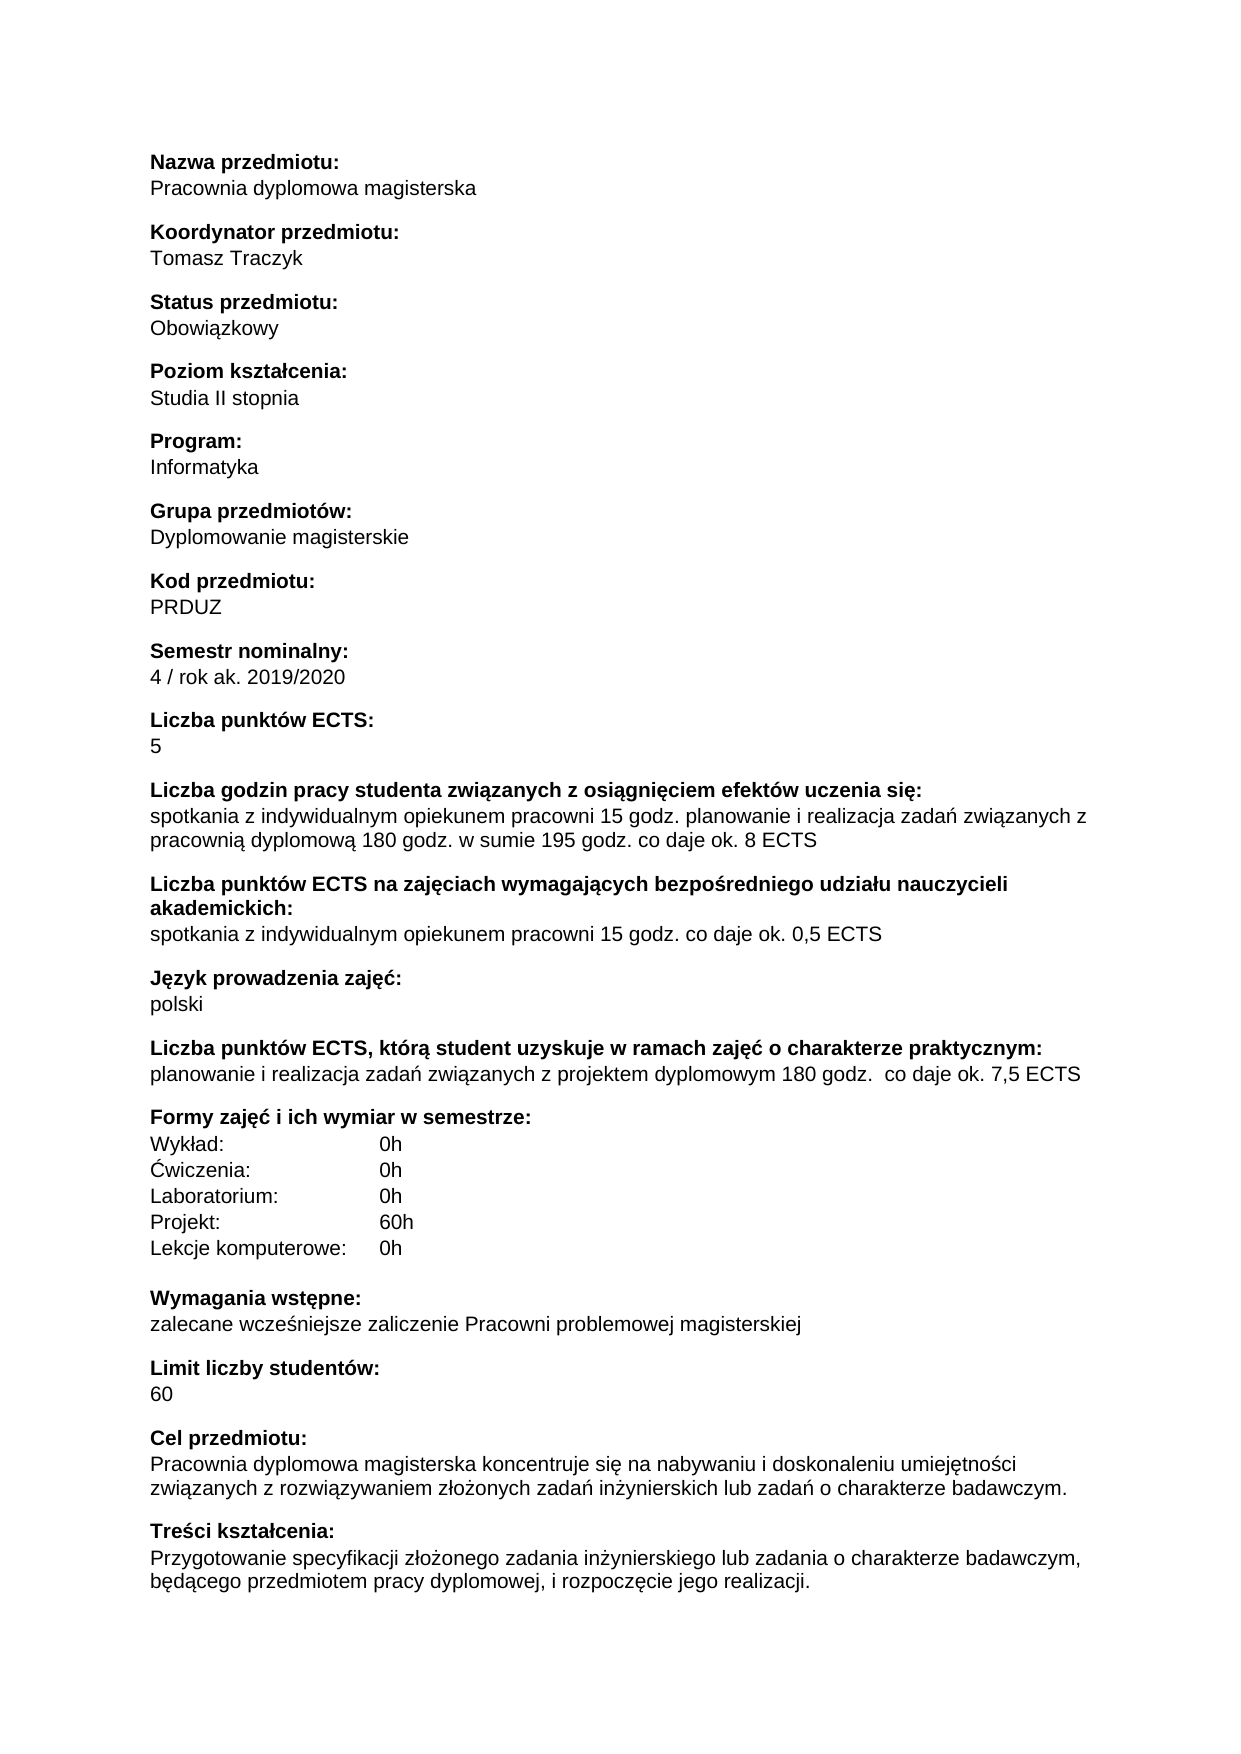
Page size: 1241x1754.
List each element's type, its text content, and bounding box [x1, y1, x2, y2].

text Semestr nominalny: [150, 638, 1090, 662]
text spotkania z indywidualnym opiekunem pracowni 15 godz. co daje ok. 0,5 ECTS [150, 922, 1090, 946]
text planowanie i realizacja zadań związanych z projektem dyplomowym 180 godz. co daje ok. 7,5 ECTS [150, 1061, 1090, 1085]
text Obowiązkowy [150, 316, 1090, 339]
table_cell 0h [369, 1182, 597, 1208]
text Poziom kształcenia: [150, 359, 1090, 383]
table_header Wykład: [140, 1132, 367, 1156]
text Pracownia dyplomowa magisterska [150, 176, 1090, 200]
text spotkania z indywidualnym opiekunem pracowni 15 godz. planowanie i realizacja zadań związanych z pracownią dyplomową 180 godz. w sumie 195 godz. co daje ok. 8 ECTS [150, 804, 1090, 852]
table_cell 60h [369, 1208, 597, 1234]
text Liczba punktów ECTS, którą student uzyskuje w ramach zajęć o charakterze praktycznym: [150, 1035, 1090, 1059]
text Limit liczby studentów: [150, 1356, 1090, 1380]
text 5 [150, 734, 1090, 758]
text Nazwa przedmiotu: [150, 150, 1090, 174]
table_cell 0h [369, 1234, 597, 1260]
text Grupa przedmiotów: [150, 499, 1090, 523]
text 60 [150, 1382, 1090, 1406]
text Treści kształcenia: [150, 1519, 1090, 1543]
text Status przedmiotu: [150, 289, 1090, 313]
text Wymagania wstępne: [150, 1286, 1090, 1310]
text Liczba punktów ECTS na zajęciach wymagających bezpośredniego udziału nauczycieli akademickich: [150, 872, 1090, 920]
text Język prowadzenia zajęć: [150, 966, 1090, 989]
text zalecane wcześniejsze zaliczenie Pracowni problemowej magisterskiej [150, 1312, 1090, 1336]
table_cell Laboratorium: [140, 1184, 367, 1208]
text Cel przedmiotu: [150, 1426, 1090, 1449]
text PRDUZ [150, 595, 1090, 619]
text Kod przedmiotu: [150, 569, 1090, 593]
text polski [150, 992, 1090, 1016]
table_cell Ćwiczenia: [140, 1158, 367, 1182]
text 4 / rok ak. 2019/2020 [150, 664, 1090, 688]
table_cell 0h [369, 1156, 597, 1182]
text Tomasz Traczyk [150, 246, 1090, 270]
text Liczba punktów ECTS: [150, 708, 1090, 732]
text Formy zajęć i ich wymiar w semestrze: [150, 1105, 1090, 1129]
text Program: [150, 429, 1090, 453]
table_header 0h [369, 1132, 597, 1156]
text Koordynator przedmiotu: [150, 220, 1090, 244]
text Pracownia dyplomowa magisterska koncentruje się na nabywaniu i doskonaleniu umiejętności związanych z rozwiązywaniem złożonych zadań inżynierskich lub zadań o charakterze badawczym. [150, 1452, 1090, 1499]
text Przygotowanie specyfikacji złożonego zadania inżynierskiego lub zadania o charakterze badawczym, będącego przedmiotem pracy dyplomowej, i rozpoczęcie jego realizacji. [150, 1545, 1090, 1593]
text Liczba godzin pracy studenta związanych z osiągnięciem efektów uczenia się: [150, 778, 1090, 802]
table_cell Lekcje komputerowe: [140, 1236, 367, 1260]
text Dyplomowanie magisterskie [150, 525, 1090, 549]
text Studia II stopnia [150, 385, 1090, 409]
table_cell Projekt: [140, 1210, 367, 1234]
text Informatyka [150, 455, 1090, 479]
